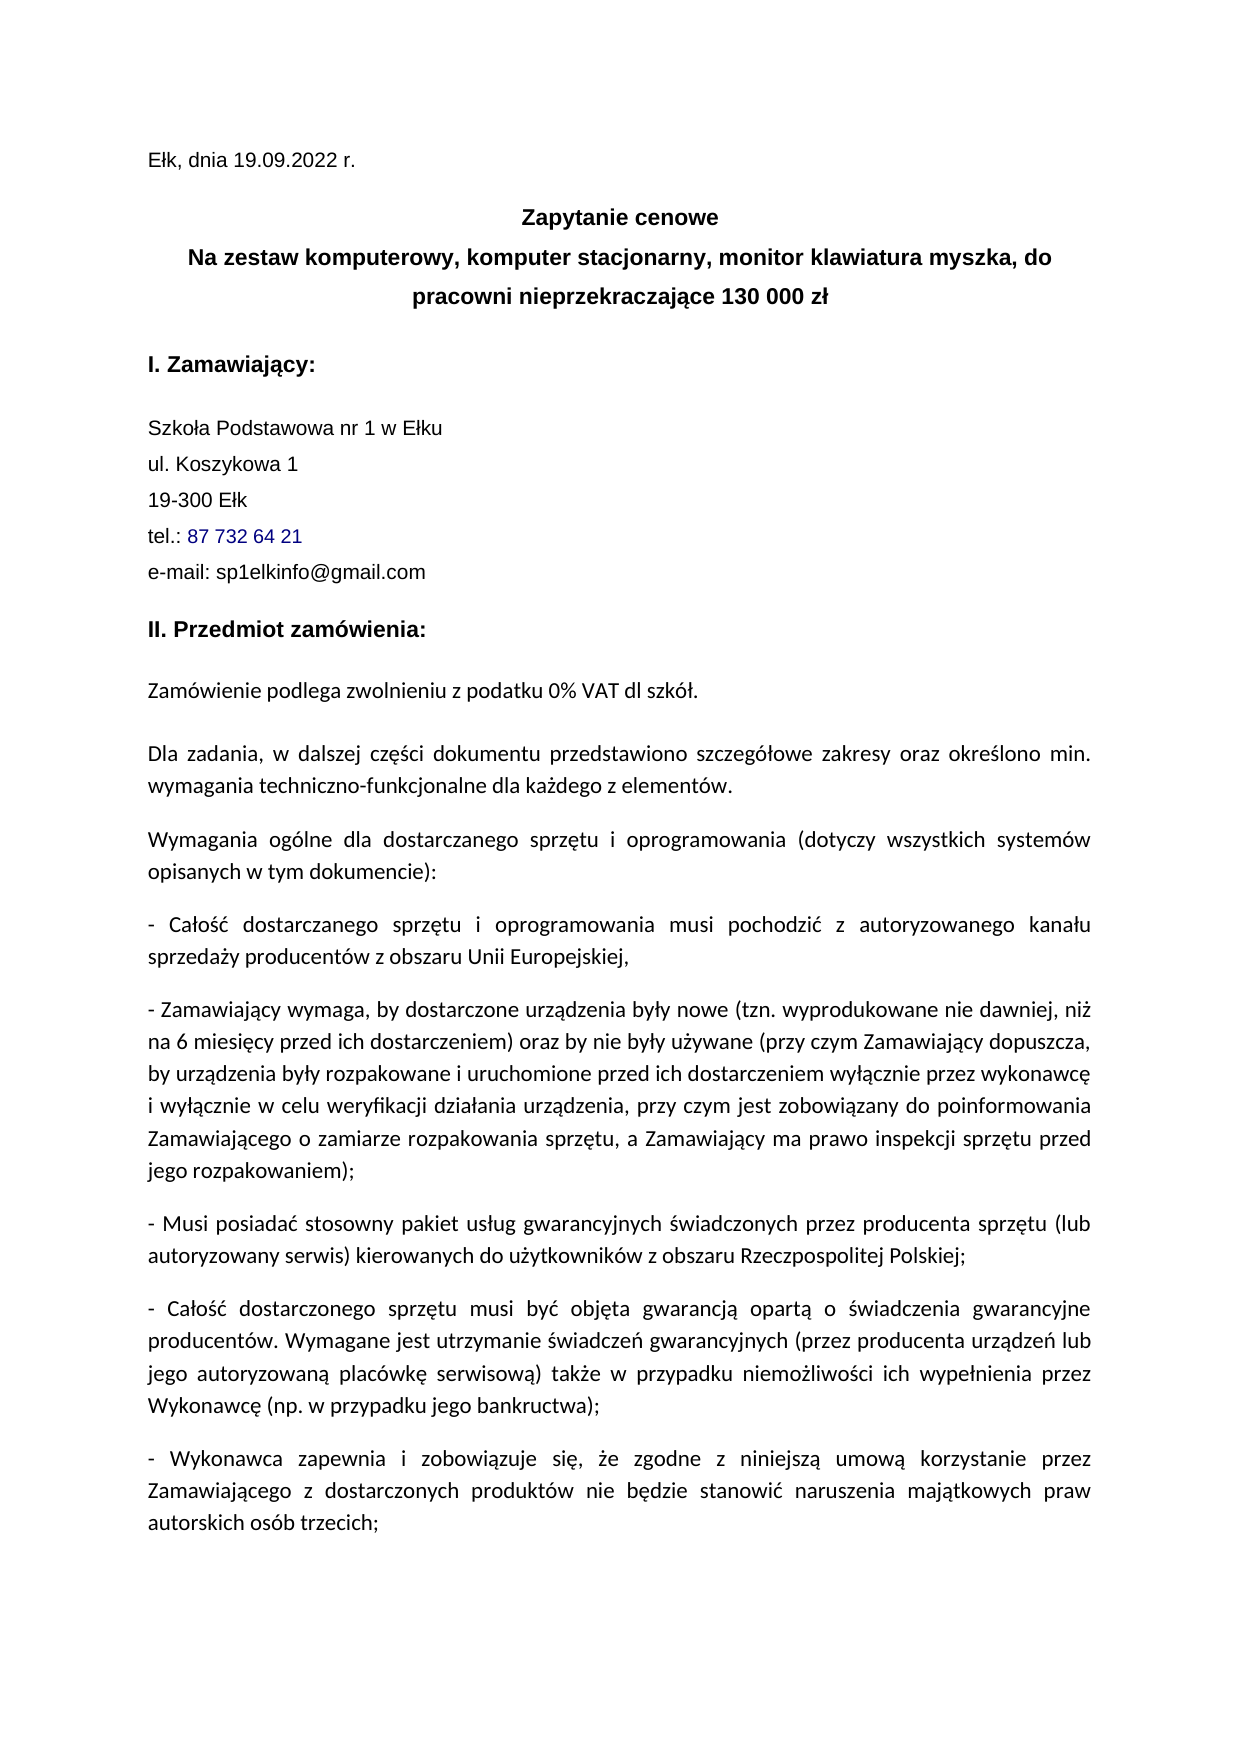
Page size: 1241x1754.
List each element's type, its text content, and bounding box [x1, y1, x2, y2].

text 19-300 Ełk [148, 488, 1093, 512]
text Na zestaw komputerowy, komputer stacjonarny, monitor klawiatura myszka, do pracowni nieprzekraczające 130 000 zł [148, 244, 1093, 310]
text - Całość dostarczanego sprzętu i oprogramowania musi pochodzić z autoryzowanego kanału sprzedaży producentów z obszaru Unii Europejskiej, [148, 910, 1093, 970]
text Szkoła Podstawowa nr 1 w Ełku [148, 416, 1093, 440]
text - Całość dostarczonego sprzętu musi być objęta gwarancją opartą o świadczenia gwarancyjne producentów. Wymagane jest utrzymanie świadczeń gwarancyjnych (przez producenta urządzeń lub jego autoryzowaną placówkę serwisową) także w przypadku niemożliwości ich wypełnienia przez Wykonawcę (np. w przypadku jego bankructwa); [148, 1294, 1093, 1419]
text Zamówienie podlega zwolnieniu z podatku 0% VAT dl szkół. [148, 677, 1093, 705]
text - Zamawiający wymaga, by dostarczone urządzenia były nowe (tzn. wyprodukowane nie dawniej, niż na 6 miesięcy przed ich dostarczeniem) oraz by nie były używane (przy czym Zamawiający dopuszcza, by urządzenia były rozpakowane i uruchomione przed ich dostarczeniem wyłącznie przez wykonawcę i wyłącznie w celu weryfikacji działania urządzenia, przy czym jest zobowiązany do poinformowania Zamawiającego o zamiarze rozpakowania sprzętu, a Zamawiający ma prawo inspekcji sprzętu przed jego rozpakowaniem); [148, 995, 1093, 1184]
text ul. Koszykowa 1 [148, 452, 1093, 476]
text Zapytanie cenowe [148, 204, 1093, 231]
text Ełk, dnia 19.09.2022 r. [148, 148, 1093, 172]
text e-mail: sp1elkinfo@gmail.com [148, 559, 1093, 583]
text I. Zamawiający: [148, 351, 1093, 378]
text Dla zadania, w dalszej części dokumentu przedstawiono szczegółowe zakresy oraz określono min. wymagania techniczno-funkcjonalne dla każdego z elementów. [148, 739, 1093, 800]
text tel.: 87 732 64 21 [148, 524, 1093, 548]
text - Wykonawca zapewnia i zobowiązuje się, że zgodne z niniejszą umową korzystanie przez Zamawiającego z dostarczonych produktów nie będzie stanowić naruszenia majątkowych praw autorskich osób trzecich; [148, 1444, 1093, 1536]
text - Musi posiadać stosowny pakiet usług gwarancyjnych świadczonych przez producenta sprzętu (lub autoryzowany serwis) kierowanych do użytkowników z obszaru Rzeczpospolitej Polskiej; [148, 1209, 1093, 1269]
text II. Przedmiot zamówienia: [148, 616, 1093, 643]
text Wymagania ogólne dla dostarczanego sprzętu i oprogramowania (dotyczy wszystkich systemów opisanych w tym dokumencie): [148, 825, 1093, 885]
